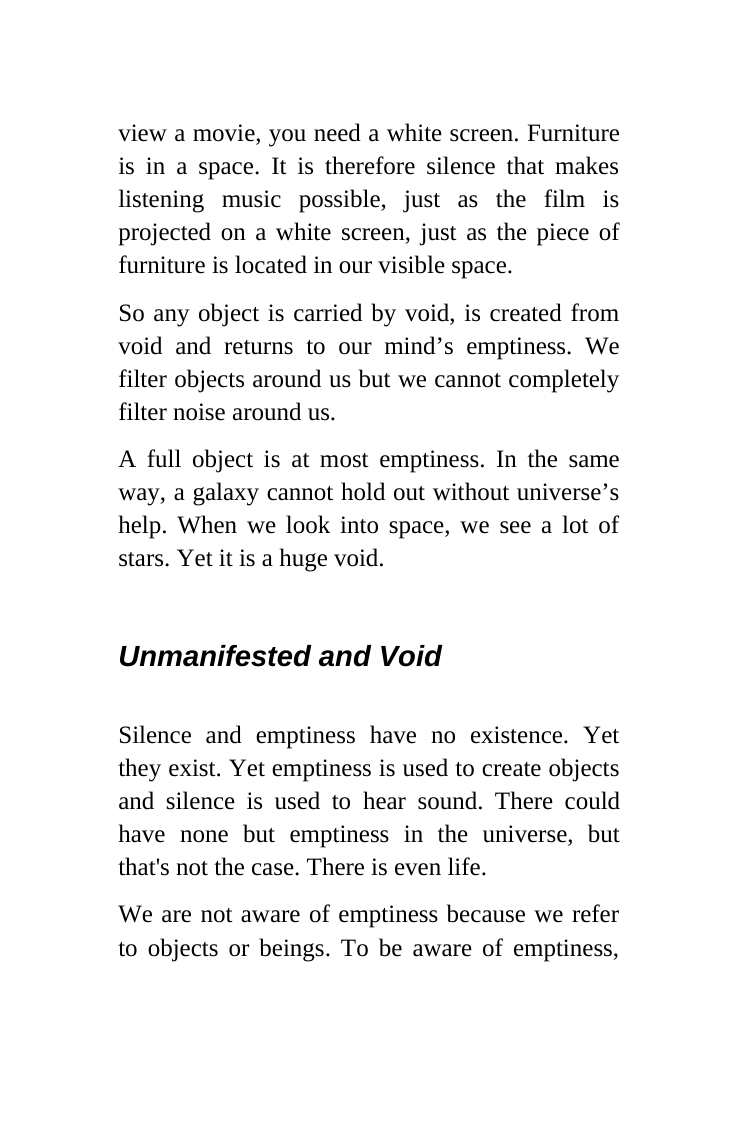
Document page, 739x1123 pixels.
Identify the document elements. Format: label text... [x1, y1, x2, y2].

text A full object is at most emptiness. In the same way, a galaxy cannot hold out without universe’s help. When we look into space, we see a lot of stars. Yet it is a huge void. [118, 444, 620, 572]
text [118, 899, 620, 961]
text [118, 118, 620, 279]
text Silence and emptiness have no existence. Yet they exist. Yet emptiness is used to create objects and silence is used to hear sound. There could have none but emptiness in the universe, but that's not the case. There is even life. [118, 720, 620, 881]
subtitle Unmanifested and Void [118, 639, 620, 672]
text So any object is carried by void, is created from void and returns to our mind’s emptiness. We filter objects around us but we cannot completely filter noise around us. [118, 298, 620, 426]
